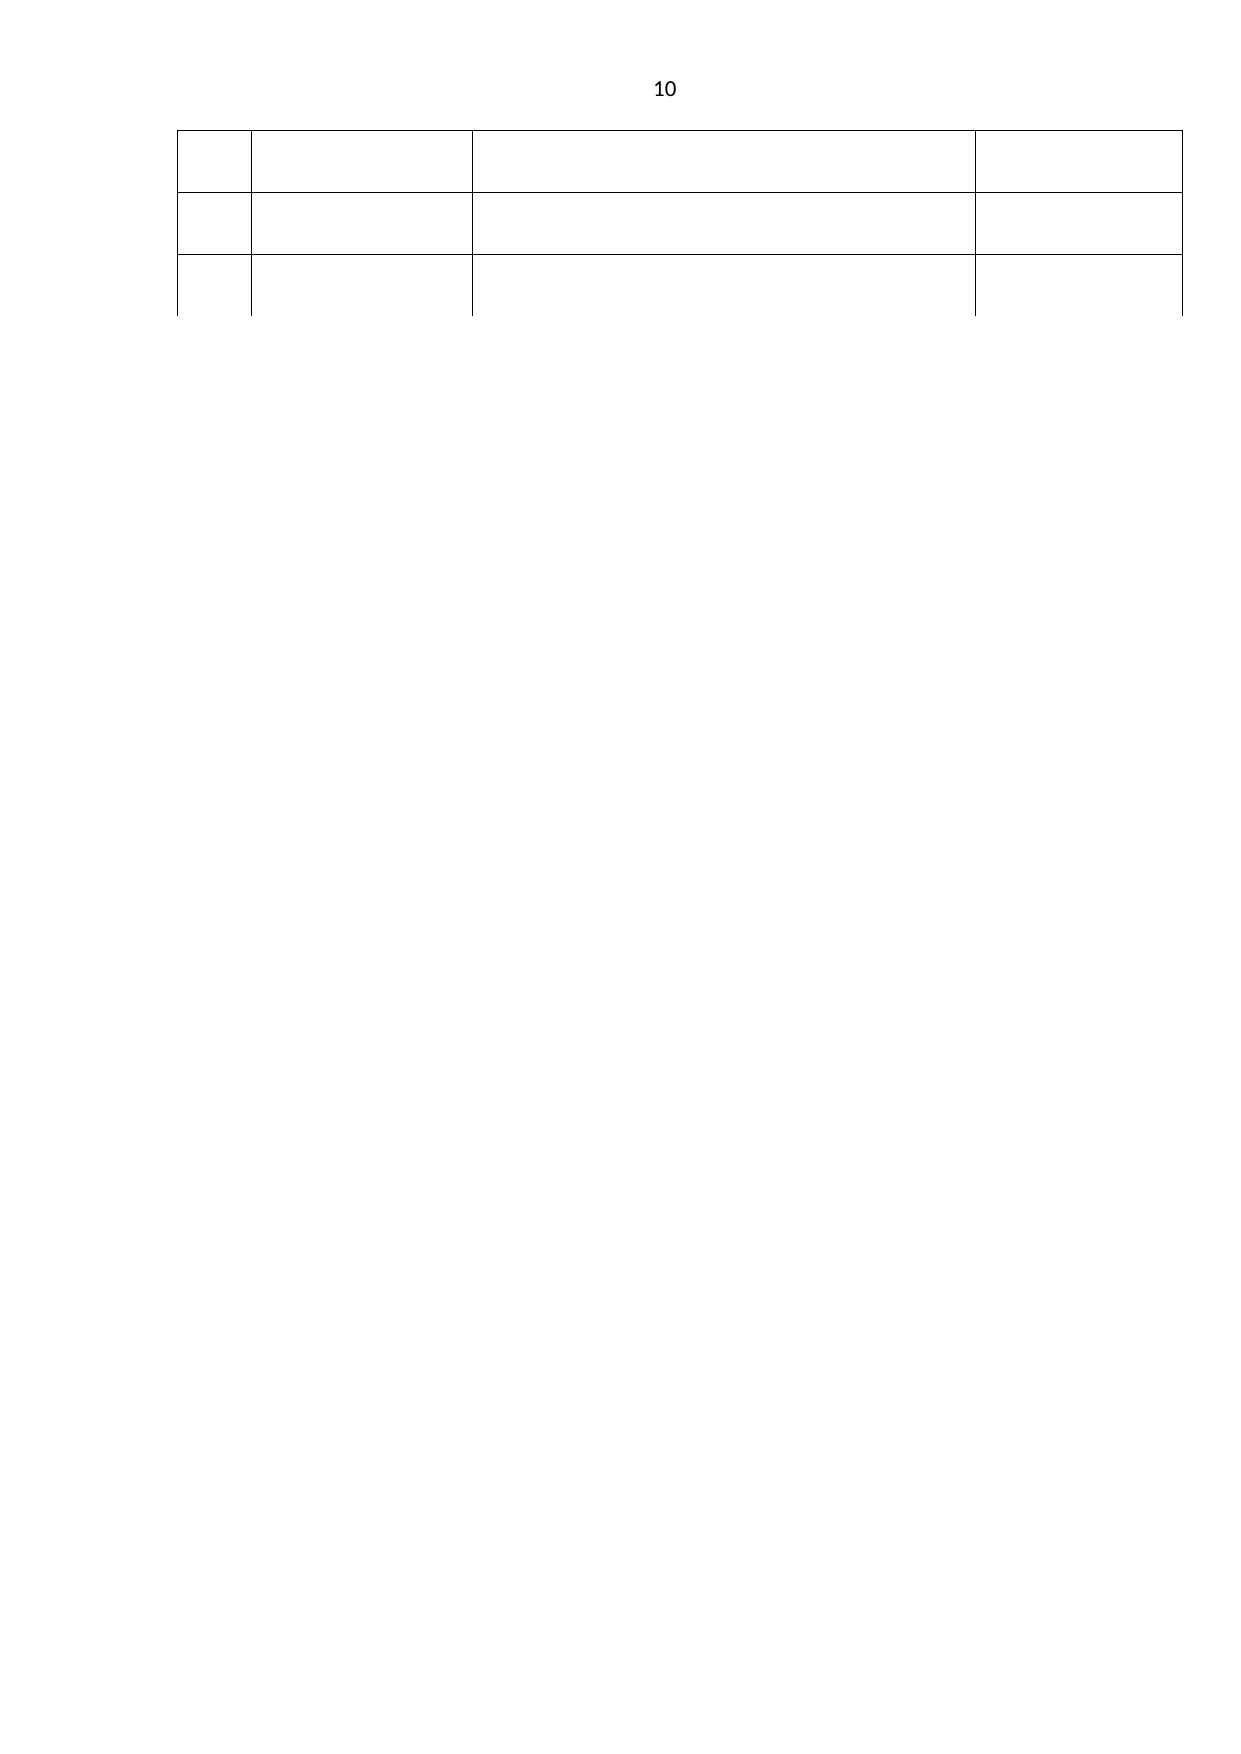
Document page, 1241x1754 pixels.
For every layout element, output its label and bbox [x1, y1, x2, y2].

table_cell [976, 131, 1182, 192]
table_cell [178, 193, 251, 254]
table_cell [473, 193, 975, 254]
table_cell [178, 255, 251, 316]
table_cell [976, 255, 1182, 316]
table_cell [252, 131, 472, 192]
table_cell [178, 131, 251, 192]
table_cell [473, 255, 975, 316]
table_cell [976, 193, 1182, 254]
table_cell [473, 131, 975, 192]
table_cell [252, 193, 472, 254]
table_cell [252, 255, 472, 316]
